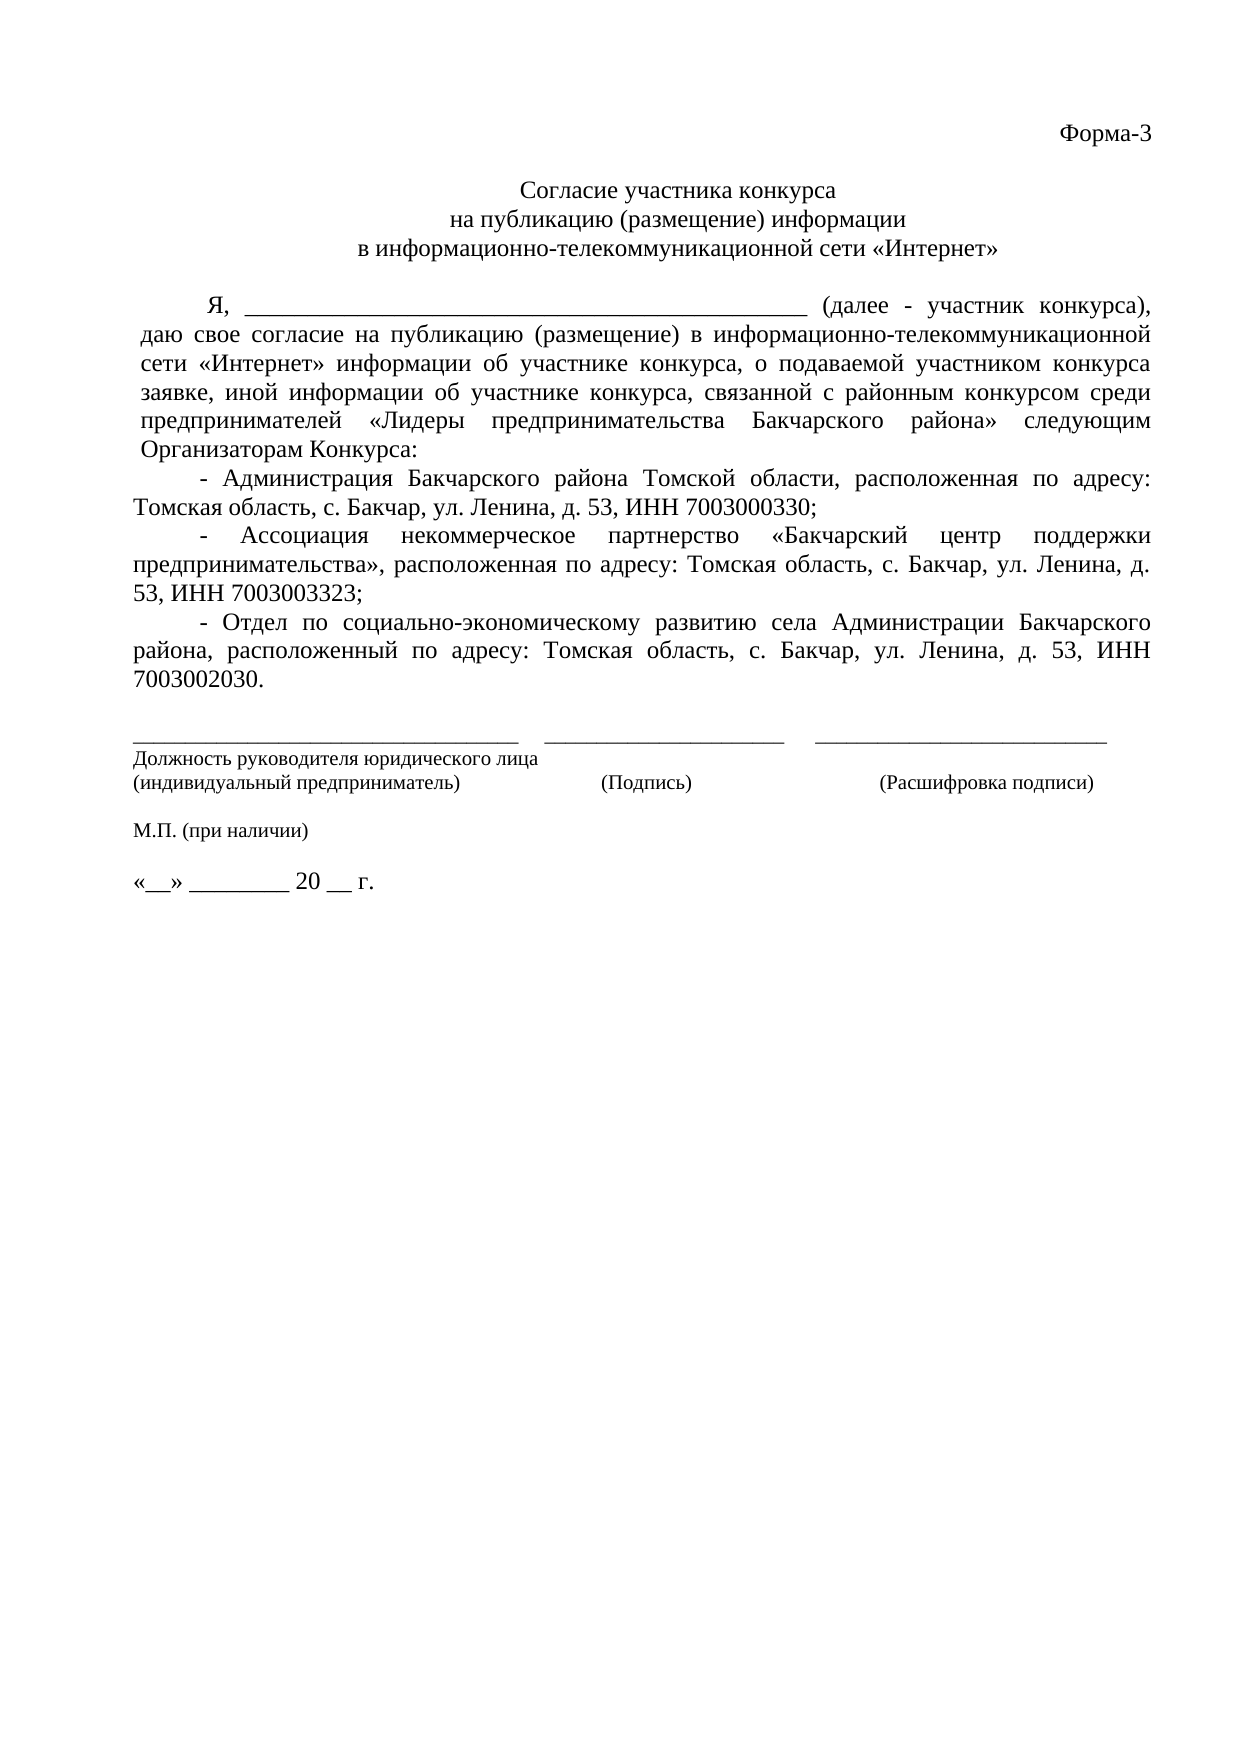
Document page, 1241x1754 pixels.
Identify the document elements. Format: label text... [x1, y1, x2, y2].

text Согласие участника конкурса [133, 176, 1152, 204]
text Должность руководителя юридического лица [133, 746, 1152, 770]
text «__» ________ 20 __ г. [133, 866, 1152, 895]
text - Отдел по социально-экономическому развитию села Администрации Бакчарского района, расположенный по адресу: Томская область, с. Бакчар, ул. Ленина, д. 53, ИНН 7003002030. [133, 607, 1152, 693]
text - Администрация Бакчарского района Томской области, расположенная по адресу: Томская область, с. Бакчар, ул. Ленина, д. 53, ИНН 7003000330; [133, 463, 1152, 521]
text на публикацию (размещение) информации [133, 204, 1152, 233]
text _____________________________________ _______________________ ____________________________ [133, 722, 1152, 746]
text в информационно-телекоммуникационной сети «Интернет» [133, 233, 1152, 262]
text М.П. (при наличии) [133, 818, 1152, 842]
text Я, _____________________________________________ (далее - участник конкурса), даю свое согласие на публикацию (размещение) в информационно-телекоммуникационной сети «Интернет» информации об участнике конкурса, о подаваемой участником конкурса заявке, иной информации об участнике конкурса, связанной с районным конкурсом среди предпринимателей «Лидеры предпринимательства Бакчарского района» следующим Организаторам Конкурса: [140, 291, 1152, 463]
text - Ассоциация некоммерческое партнерство «Бакчарский центр поддержки предпринимательства», расположенная по адресу: Томская область, с. Бакчар, ул. Ленина, д. 53, ИНН 7003003323; [133, 521, 1152, 607]
text (индивидуальный предприниматель) (Подпись) (Расшифровка подписи) [133, 770, 1152, 794]
text Форма-3 [133, 118, 1152, 147]
